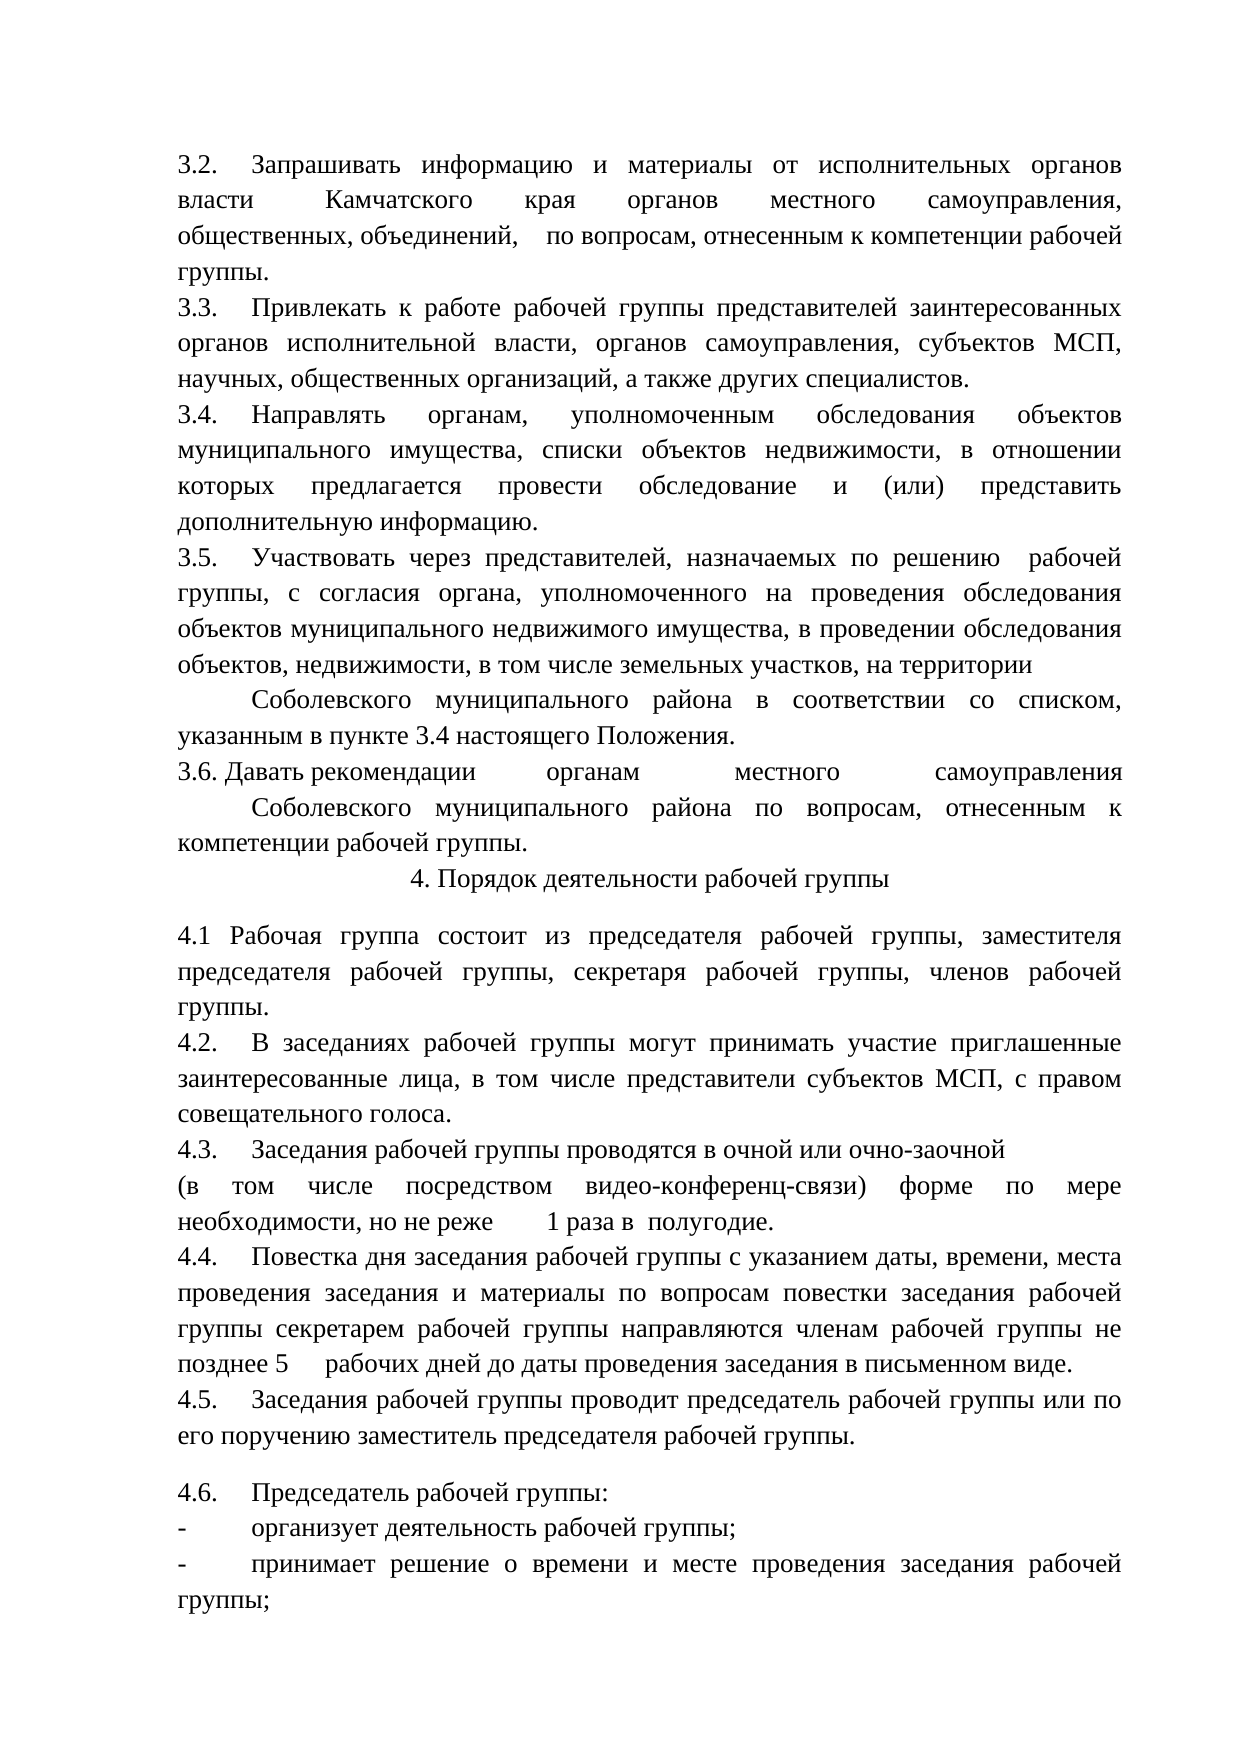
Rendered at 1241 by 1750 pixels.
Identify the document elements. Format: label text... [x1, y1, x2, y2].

text (в том числе посредством видео-конференц-связи) форме по мере необходимости, но не реже 1 раза в полугодие. [177, 1169, 1123, 1236]
text 4.2. В заседаниях рабочей группы могут принимать участие приглашенные заинтересованные лица, в том числе представители субъектов МСП, с правом совещательного голоса. [177, 1026, 1123, 1129]
text 4.5. Заседания рабочей группы проводит председатель рабочей группы или по его поручению заместитель председателя рабочей группы. [177, 1383, 1123, 1450]
text 4.6. Председатель рабочей группы: [177, 1476, 1123, 1507]
text 3.3. Привлекать к работе рабочей группы представителей заинтересованных органов исполнительной власти, органов самоуправления, субъектов МСП, научных, общественных организаций, а также других специалистов. [177, 291, 1123, 393]
text 3.6. Давать рекомендации органам местного самоуправления Соболевского муниципального района по вопросам, отнесенным к компетенции рабочей группы. [177, 755, 1123, 858]
text 4.3. Заседания рабочей группы проводятся в очной или очно-заочной [177, 1133, 1123, 1164]
text - принимает решение о времени и месте проведения заседания рабочей группы; [177, 1547, 1123, 1614]
text - организует деятельность рабочей группы; [177, 1511, 1123, 1542]
text 4.4. Повестка дня заседания рабочей группы с указанием даты, времени, места проведения заседания и материалы по вопросам повестки заседания рабочей группы секретарем рабочей группы направляются членам рабочей группы не позднее 5 рабочих дней до даты проведения заседания в письменном виде. [177, 1240, 1123, 1379]
text 3.4. Направлять органам, уполномоченным обследования объектов муниципального имущества, списки объектов недвижимости, в отношении которых предлагается провести обследование и (или) представить дополнительную информацию. [177, 398, 1123, 536]
text 3.2. Запрашивать информацию и материалы от исполнительных органов власти Камчатского края органов местного самоуправления, общественных, объединений, по вопросам, отнесенным к компетенции рабочей группы. [177, 148, 1123, 286]
text 3.5. Участвовать через представителей, назначаемых по решению рабочей группы, с согласия органа, уполномоченного на проведения обследования объектов муниципального недвижимого имущества, в проведении обследования объектов, недвижимости, в том числе земельных участков, на территории Соболевского муниципального района в соответствии со списком, указанным в пункте 3.4 настоящего Положения. [177, 541, 1123, 751]
text 4.1 Рабочая группа состоит из председателя рабочей группы, заместителя председателя рабочей группы, секретаря рабочей группы, членов рабочей группы. [177, 919, 1123, 1021]
text 4. Порядок деятельности рабочей группы [177, 862, 1123, 893]
